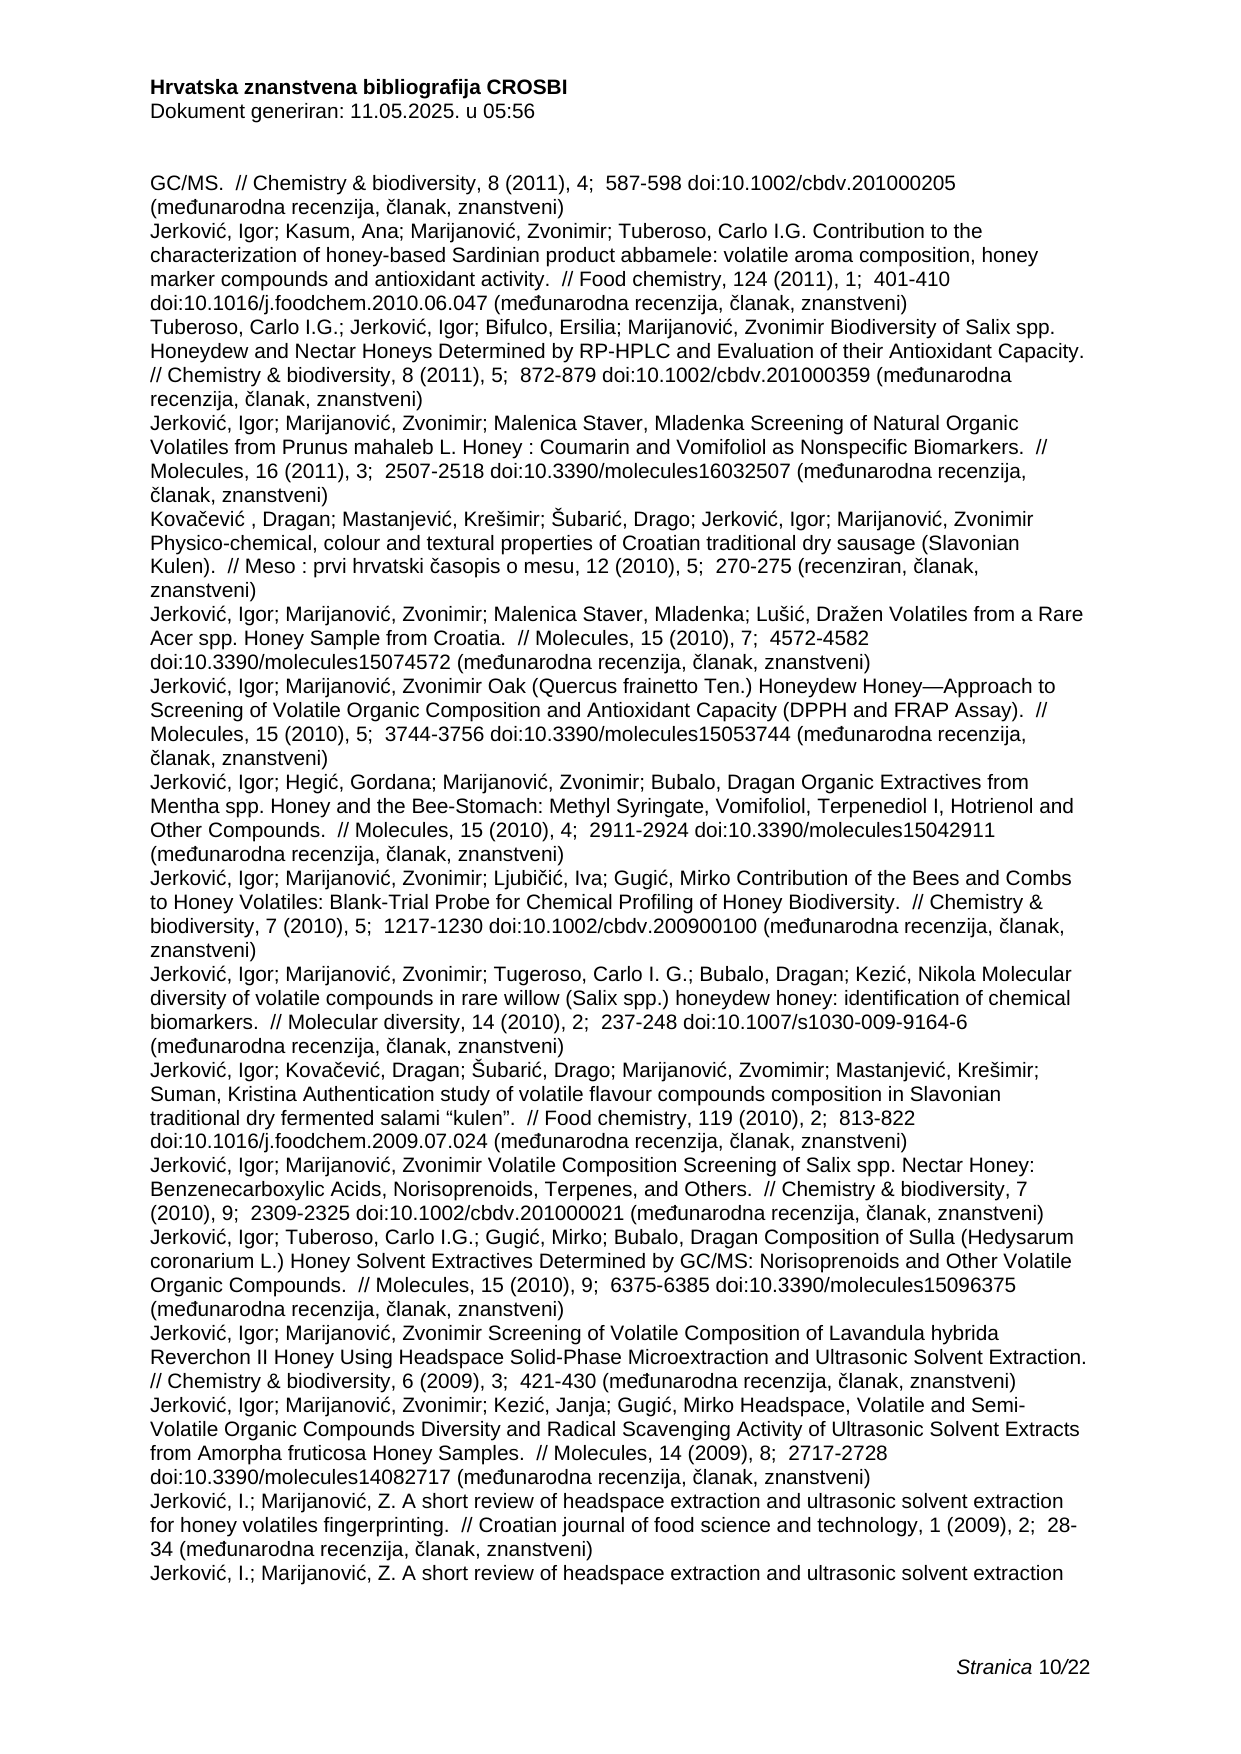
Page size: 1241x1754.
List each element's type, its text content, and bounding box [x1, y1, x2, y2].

text Jerković, I.; Marijanović, Z. [150, 1489, 1090, 1561]
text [150, 171, 1090, 219]
text Kovačević , Dragan; Mastanjević, Krešimir; Šubarić, Drago; Jerković, Igor; Marijanović, Zvonimir [150, 506, 1090, 602]
text Jerković, Igor; Tuberoso, Carlo I.G.; Gugić, Mirko; Bubalo, Dragan [150, 1225, 1090, 1321]
text Jerković, Igor; Marijanović, Zvonimir [150, 1153, 1090, 1225]
text Tuberoso, Carlo I.G.; Jerković, Igor; Bifulco, Ersilia; Marijanović, Zvonimir [150, 315, 1090, 411]
text Jerković, Igor; Marijanović, Zvonimir; Tugeroso, Carlo I. G.; Bubalo, Dragan; Kezić, Nikola [150, 962, 1090, 1057]
text Jerković, Igor; Kasum, Ana; Marijanović, Zvonimir; Tuberoso, Carlo I.G. [150, 219, 1090, 315]
text Jerković, Igor; Kovačević, Dragan; Šubarić, Drago; Marijanović, Zvomimir; Mastanjević, Krešimir; Suman, Kristina [150, 1057, 1090, 1153]
text Jerković, Igor; Marijanović, Zvonimir [150, 674, 1090, 770]
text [150, 1561, 1090, 1584]
text Jerković, Igor; Marijanović, Zvonimir; Kezić, Janja; Gugić, Mirko [150, 1393, 1090, 1489]
text Jerković, Igor; Marijanović, Zvonimir; Ljubičić, Iva; Gugić, Mirko [150, 866, 1090, 962]
text Jerković, Igor; Marijanović, Zvonimir; Malenica Staver, Mladenka [150, 411, 1090, 506]
text Jerković, Igor; Hegić, Gordana; Marijanović, Zvonimir; Bubalo, Dragan [150, 770, 1090, 866]
text Jerković, Igor; Marijanović, Zvonimir; Malenica Staver, Mladenka; Lušić, Dražen [150, 602, 1090, 674]
text Jerković, Igor; Marijanović, Zvonimir [150, 1321, 1090, 1393]
